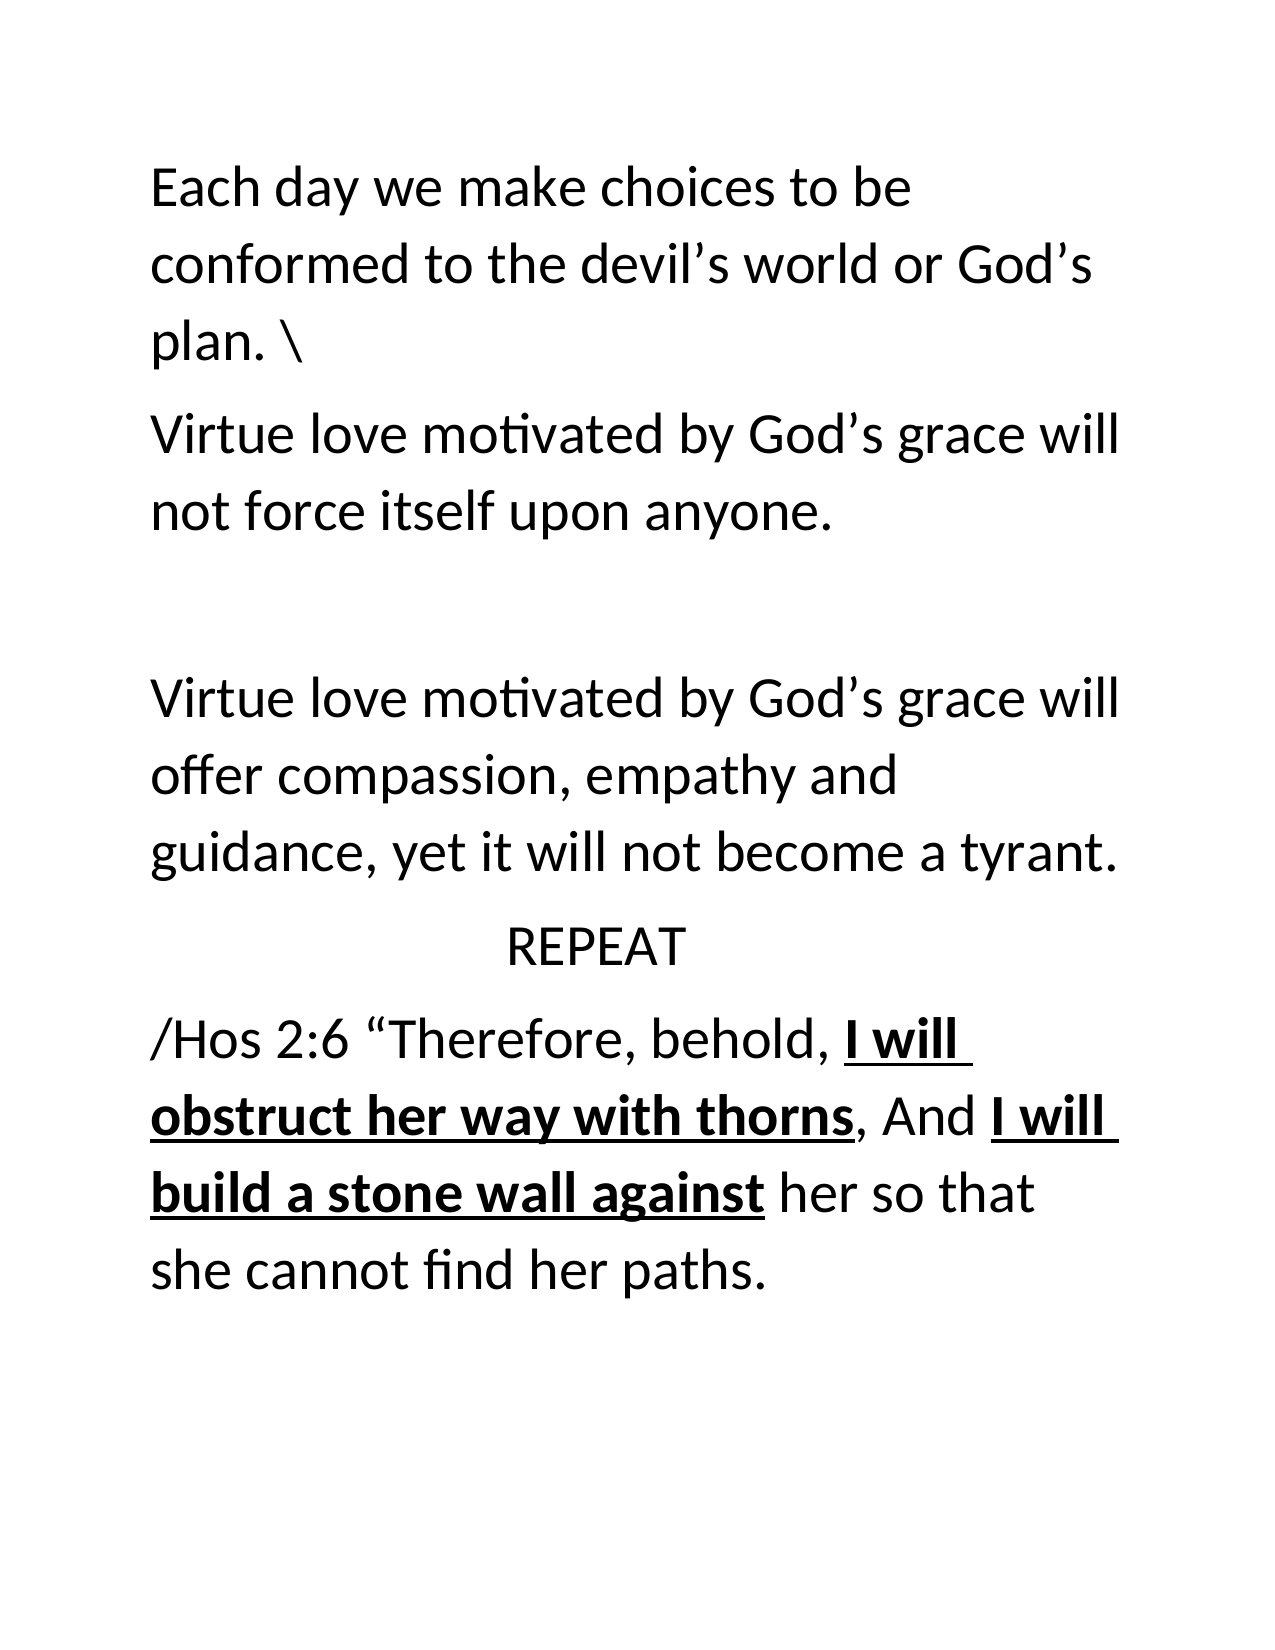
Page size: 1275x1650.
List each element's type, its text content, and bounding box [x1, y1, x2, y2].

text Virtue love motivated by God’s grace will offer compassion, empathy and guidance, yet it will not become a tyrant. [150, 661, 1125, 886]
text Virtue love motivated by God’s grace will not force itself upon anyone. [150, 397, 1125, 545]
text /Hos 2:6 “Therefore, behold, I will obstruct her way with thorns, And I will build a stone wall against her so that she cannot find her paths. [150, 1002, 1125, 1304]
text Each day we make choices to be conformed to the devil’s world or God’s plan. \ [150, 150, 1125, 375]
text REPEAT [150, 908, 1125, 980]
